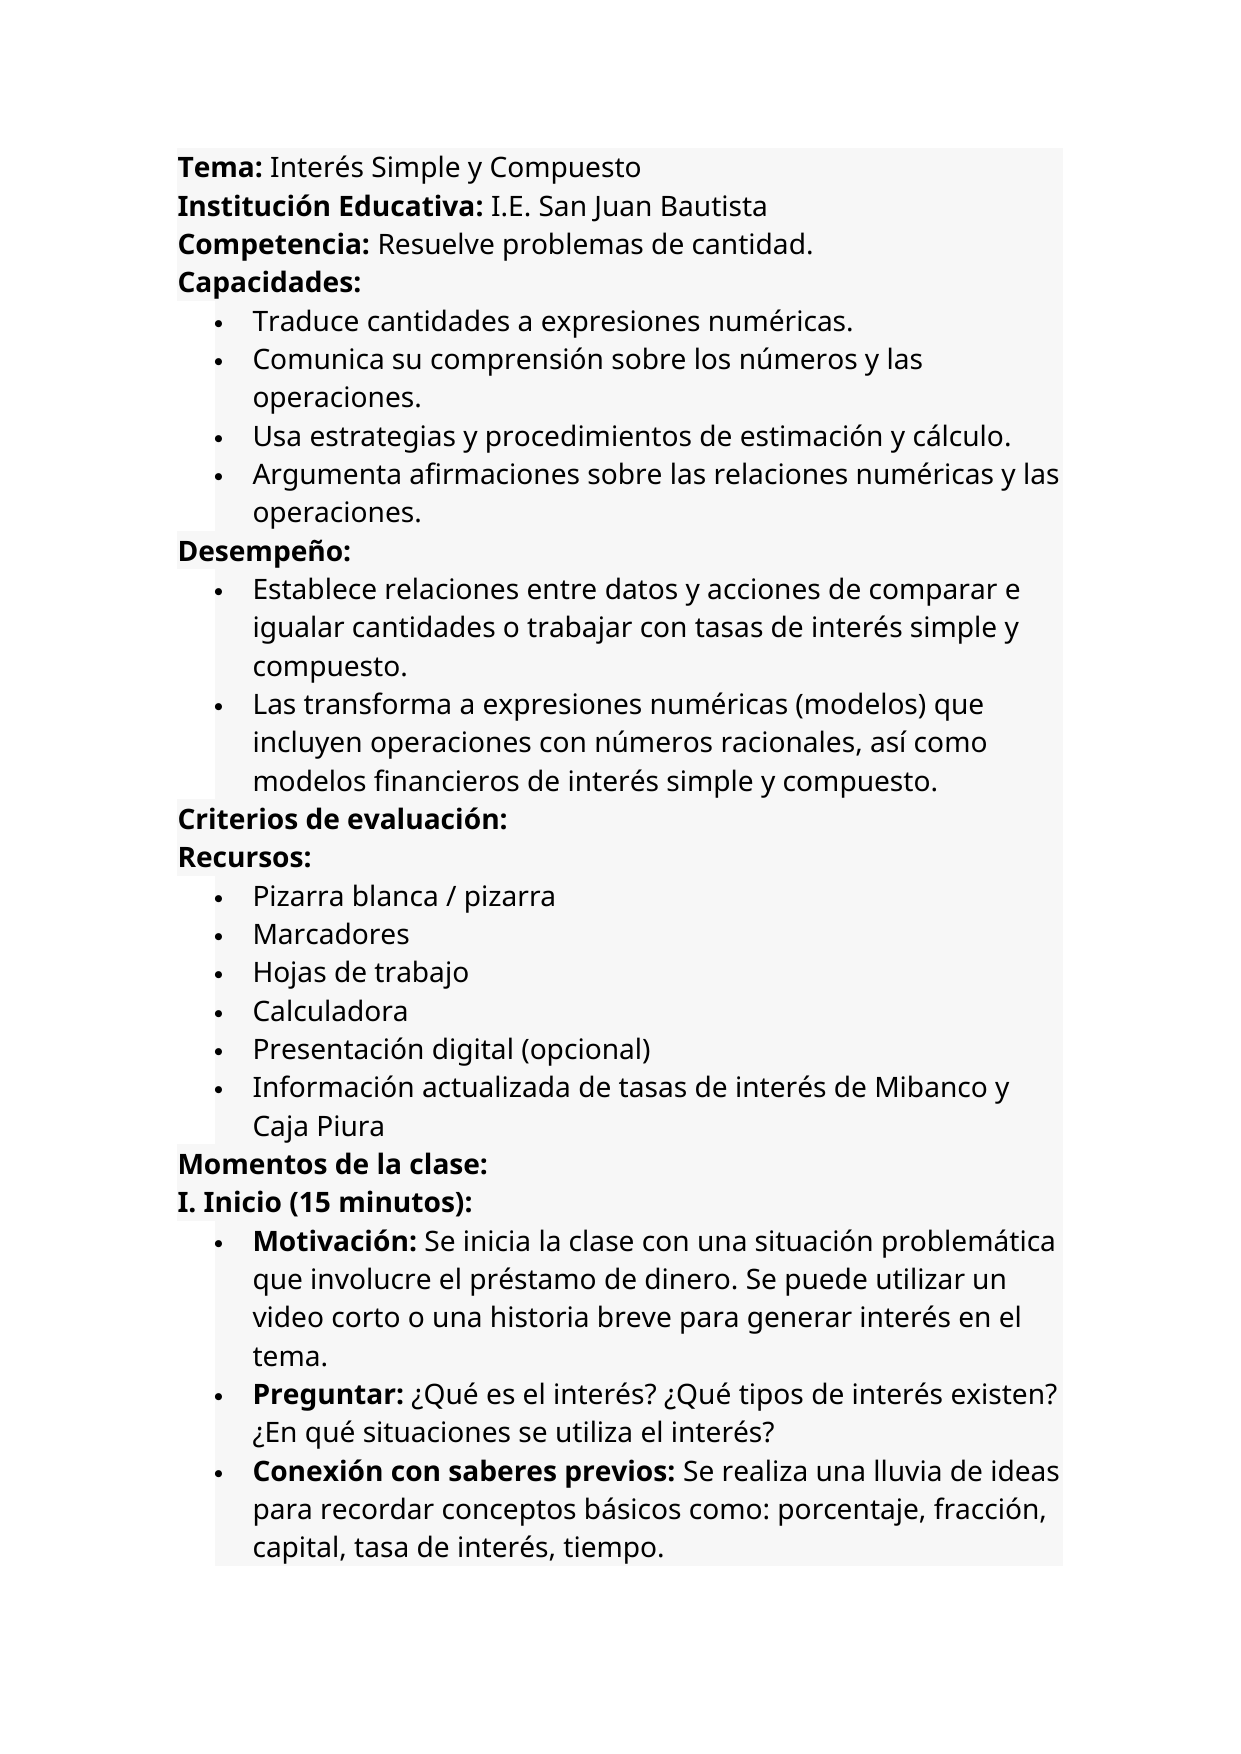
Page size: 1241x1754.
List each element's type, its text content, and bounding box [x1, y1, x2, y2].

list Las transforma a expresiones numéricas (modelos) que incluyen operaciones con números racionales, así como modelos financieros de interés simple y compuesto. [215, 684, 1063, 799]
list Usa estrategias y procedimientos de estimación y cálculo. [215, 416, 1063, 454]
text Desempeño: [177, 531, 1063, 569]
text I. Inicio (15 minutos): [177, 1183, 1063, 1221]
list Argumenta afirmaciones sobre las relaciones numéricas y las operaciones. [215, 454, 1063, 531]
list Comunica su comprensión sobre los números y las operaciones. [215, 339, 1063, 416]
list Información actualizada de tasas de interés de Mibanco y Caja Piura [215, 1068, 1063, 1144]
text Recursos: [177, 838, 1063, 876]
list Hojas de trabajo [215, 953, 1063, 991]
list Marcadores [215, 914, 1063, 953]
list Pizarra blanca / pizarra [215, 876, 1063, 914]
list Presentación digital (opcional) [215, 1029, 1063, 1068]
text Institución Educativa: I.E. San Juan Bautista [177, 186, 1063, 224]
text Momentos de la clase: [177, 1144, 1063, 1183]
list Preguntar: ¿Qué es el interés? ¿Qué tipos de interés existen? ¿En qué situaciones se utiliza el interés? [215, 1374, 1063, 1451]
list Calculadora [215, 991, 1063, 1029]
text Capacidades: [177, 263, 1063, 301]
list Traduce cantidades a expresiones numéricas. [215, 301, 1063, 339]
list Establece relaciones entre datos y acciones de comparar e igualar cantidades o trabajar con tasas de interés simple y compuesto. [215, 569, 1063, 684]
list Motivación: Se inicia la clase con una situación problemática que involucre el préstamo de dinero. Se puede utilizar un video corto o una historia breve para generar interés en el tema. [215, 1221, 1063, 1374]
list Conexión con saberes previos: Se realiza una lluvia de ideas para recordar conceptos básicos como: porcentaje, fracción, capital, tasa de interés, tiempo. [215, 1451, 1063, 1566]
text Criterios de evaluación: [177, 799, 1063, 838]
text Tema: Interés Simple y Compuesto [177, 148, 1063, 186]
text Competencia: Resuelve problemas de cantidad. [177, 224, 1063, 263]
